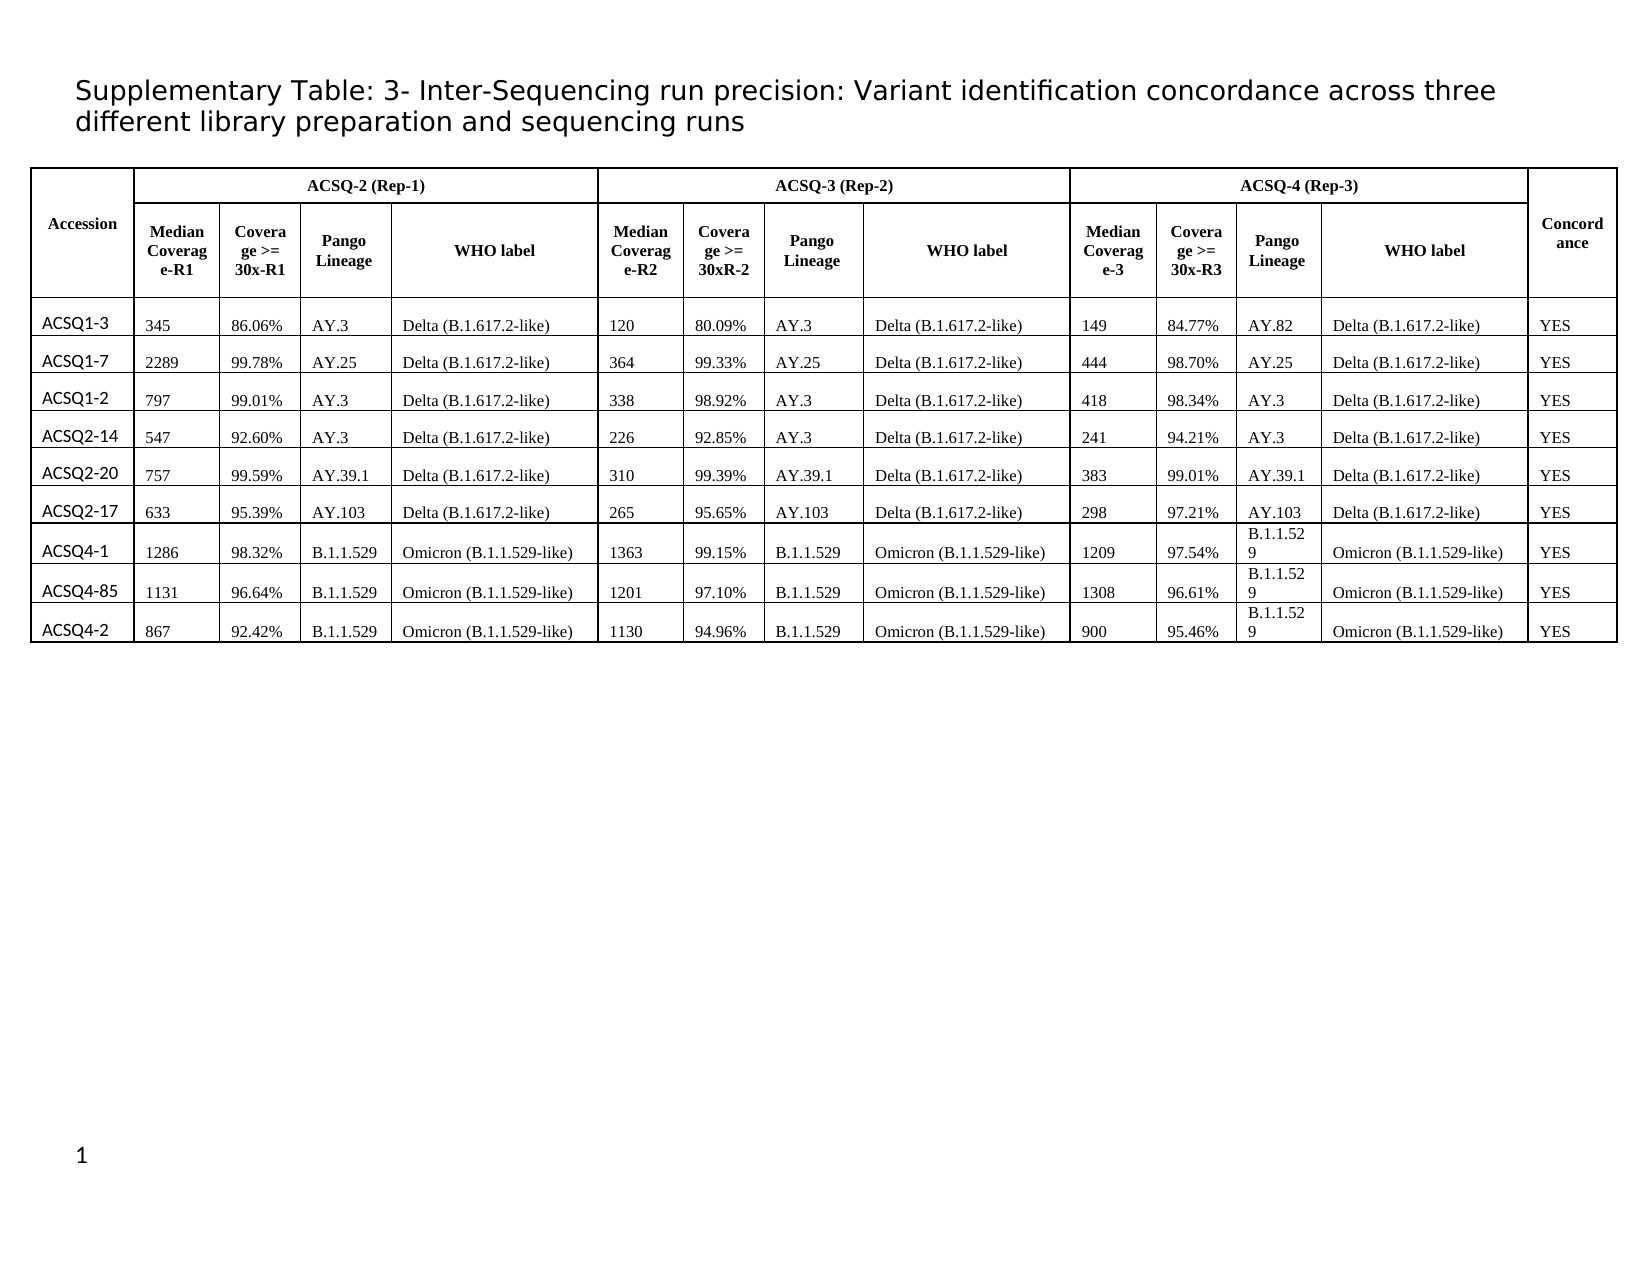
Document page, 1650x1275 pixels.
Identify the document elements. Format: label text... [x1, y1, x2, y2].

table_cell Omicron (B.1.1.529-like) [864, 524, 1069, 562]
table_cell Omicron (B.1.1.529-like) [1322, 524, 1527, 562]
table_cell AY.3 [765, 298, 863, 334]
table_cell B.1.1.529 [301, 524, 391, 562]
table_cell Delta (B.1.617.2-like) [864, 486, 1069, 522]
table_cell 1363 [599, 524, 683, 562]
table_header Concordance [1529, 169, 1616, 297]
table_cell AY.3 [765, 373, 863, 409]
table_cell 1131 [135, 564, 219, 602]
table_cell 241 [1071, 411, 1156, 447]
table_cell 383 [1071, 448, 1156, 484]
table_cell ACSQ1-2 [32, 373, 133, 409]
table_cell 418 [1071, 373, 1156, 409]
table_cell AY.82 [1237, 298, 1321, 334]
table_cell AY.3 [765, 411, 863, 447]
table_cell Median Coverage-R1 [135, 204, 219, 297]
table_cell B.1.1.529 [765, 603, 863, 641]
table_cell ACSQ4-85 [32, 564, 133, 602]
table_cell AY.3 [1237, 411, 1321, 447]
table_cell Delta (B.1.617.2-like) [392, 411, 597, 447]
table_cell YES [1529, 564, 1616, 602]
table_cell 98.70% [1157, 336, 1236, 372]
table_cell 2289 [135, 336, 219, 372]
table_cell AY.25 [301, 336, 391, 372]
table_cell B.1.1.529 [1237, 603, 1321, 641]
table_cell AY.39.1 [1237, 448, 1321, 484]
table_cell 97.21% [1157, 486, 1236, 522]
table_cell WHO label [1322, 204, 1527, 297]
table_cell Coverage >= 30x-R1 [220, 204, 300, 297]
table_cell Coverage >= 30x-R3 [1157, 204, 1236, 297]
table_cell 1209 [1071, 524, 1156, 562]
table_cell Omicron (B.1.1.529-like) [864, 603, 1069, 641]
table_cell WHO label [392, 204, 597, 297]
table_cell 900 [1071, 603, 1156, 641]
table_cell 226 [599, 411, 683, 447]
table_cell Delta (B.1.617.2-like) [864, 298, 1069, 334]
table_cell YES [1529, 448, 1616, 484]
table_cell 97.54% [1157, 524, 1236, 562]
table_cell YES [1529, 603, 1616, 641]
table_cell ACSQ2-14 [32, 411, 133, 447]
table_cell B.1.1.529 [765, 524, 863, 562]
table_cell Pango Lineage [301, 204, 391, 297]
table_cell YES [1529, 336, 1616, 372]
table_cell 95.39% [220, 486, 300, 522]
table_cell Delta (B.1.617.2-like) [1322, 411, 1527, 447]
table_cell AY.39.1 [765, 448, 863, 484]
table_cell B.1.1.529 [1237, 564, 1321, 602]
table_cell 94.96% [684, 603, 764, 641]
table_cell 97.10% [684, 564, 764, 602]
table_cell Omicron (B.1.1.529-like) [392, 603, 597, 641]
table_cell Delta (B.1.617.2-like) [392, 373, 597, 409]
table_cell 149 [1071, 298, 1156, 334]
table_cell 94.21% [1157, 411, 1236, 447]
table_cell 310 [599, 448, 683, 484]
table_cell 95.65% [684, 486, 764, 522]
table_cell B.1.1.529 [301, 603, 391, 641]
table_cell AY.25 [765, 336, 863, 372]
table_cell Delta (B.1.617.2-like) [1322, 298, 1527, 334]
table_cell AY.3 [301, 411, 391, 447]
table_cell 86.06% [220, 298, 300, 334]
table_cell 298 [1071, 486, 1156, 522]
table_cell YES [1529, 411, 1616, 447]
table_header Accession [32, 169, 133, 297]
table_cell YES [1529, 524, 1616, 562]
table_cell 84.77% [1157, 298, 1236, 334]
table_cell Omicron (B.1.1.529-like) [864, 564, 1069, 602]
table_cell Pango Lineage [1237, 204, 1321, 297]
table_cell Median Coverage-3 [1071, 204, 1156, 297]
table_cell WHO label [864, 204, 1069, 297]
table_cell Delta (B.1.617.2-like) [392, 336, 597, 372]
table_cell Delta (B.1.617.2-like) [864, 411, 1069, 447]
table_cell Median Coverage-R2 [599, 204, 683, 297]
table_cell AY.103 [301, 486, 391, 522]
table_cell Omicron (B.1.1.529-like) [1322, 603, 1527, 641]
table_cell 1286 [135, 524, 219, 562]
table_cell 99.01% [220, 373, 300, 409]
table_cell 92.85% [684, 411, 764, 447]
table_cell 444 [1071, 336, 1156, 372]
table_cell AY.3 [301, 373, 391, 409]
table_cell 99.33% [684, 336, 764, 372]
table_cell 92.60% [220, 411, 300, 447]
table_cell 797 [135, 373, 219, 409]
table_header ACSQ-2 (Rep-1) [135, 169, 597, 202]
table_cell ACSQ2-20 [32, 448, 133, 484]
table_cell 98.34% [1157, 373, 1236, 409]
table_cell 338 [599, 373, 683, 409]
table_cell 1308 [1071, 564, 1156, 602]
table_cell AY.103 [765, 486, 863, 522]
table_cell 867 [135, 603, 219, 641]
table_cell B.1.1.529 [765, 564, 863, 602]
table_cell Delta (B.1.617.2-like) [392, 298, 597, 334]
text Supplementary Table: 3- Inter-Sequencing run precision: Variant identification concordance across three different library preparation and sequencing runs [75, 75, 1575, 138]
table_cell 1130 [599, 603, 683, 641]
table_cell 99.78% [220, 336, 300, 372]
table_cell Delta (B.1.617.2-like) [1322, 336, 1527, 372]
table_cell 120 [599, 298, 683, 334]
table_cell ACSQ1-7 [32, 336, 133, 372]
table_cell 99.01% [1157, 448, 1236, 484]
table_cell 99.39% [684, 448, 764, 484]
table_cell AY.39.1 [301, 448, 391, 484]
table_cell 99.59% [220, 448, 300, 484]
table_cell 95.46% [1157, 603, 1236, 641]
table_cell YES [1529, 298, 1616, 334]
table_cell 92.42% [220, 603, 300, 641]
table_cell 96.61% [1157, 564, 1236, 602]
table_cell 265 [599, 486, 683, 522]
table_cell YES [1529, 373, 1616, 409]
table_cell 1201 [599, 564, 683, 602]
table_cell Omicron (B.1.1.529-like) [392, 564, 597, 602]
table_cell B.1.1.529 [301, 564, 391, 602]
table_cell AY.25 [1237, 336, 1321, 372]
table_cell Pango Lineage [765, 204, 863, 297]
table_cell ACSQ2-17 [32, 486, 133, 522]
table_cell ACSQ1-3 [32, 298, 133, 334]
table_cell Delta (B.1.617.2-like) [864, 448, 1069, 484]
table_cell 98.32% [220, 524, 300, 562]
table_cell Delta (B.1.617.2-like) [392, 448, 597, 484]
table_cell Delta (B.1.617.2-like) [1322, 448, 1527, 484]
table_cell YES [1529, 486, 1616, 522]
table_cell 633 [135, 486, 219, 522]
table_cell 547 [135, 411, 219, 447]
table_cell 96.64% [220, 564, 300, 602]
table_cell 99.15% [684, 524, 764, 562]
table_cell AY.3 [1237, 373, 1321, 409]
table_cell Delta (B.1.617.2-like) [1322, 486, 1527, 522]
table_cell Omicron (B.1.1.529-like) [1322, 564, 1527, 602]
table_cell 80.09% [684, 298, 764, 334]
table_cell 757 [135, 448, 219, 484]
table_cell Coverage >= 30xR-2 [684, 204, 764, 297]
table_cell 364 [599, 336, 683, 372]
table_cell ACSQ4-2 [32, 603, 133, 641]
table_cell Omicron (B.1.1.529-like) [392, 524, 597, 562]
table_header ACSQ-3 (Rep-2) [599, 169, 1069, 202]
table_cell Delta (B.1.617.2-like) [864, 336, 1069, 372]
table_cell 345 [135, 298, 219, 334]
table_header ACSQ-4 (Rep-3) [1071, 169, 1527, 202]
table_cell AY.103 [1237, 486, 1321, 522]
table_cell ACSQ4-1 [32, 524, 133, 562]
table_cell AY.3 [301, 298, 391, 334]
table_cell B.1.1.529 [1237, 524, 1321, 562]
table_cell Delta (B.1.617.2-like) [1322, 373, 1527, 409]
table_cell 98.92% [684, 373, 764, 409]
table_cell Delta (B.1.617.2-like) [864, 373, 1069, 409]
table_cell Delta (B.1.617.2-like) [392, 486, 597, 522]
